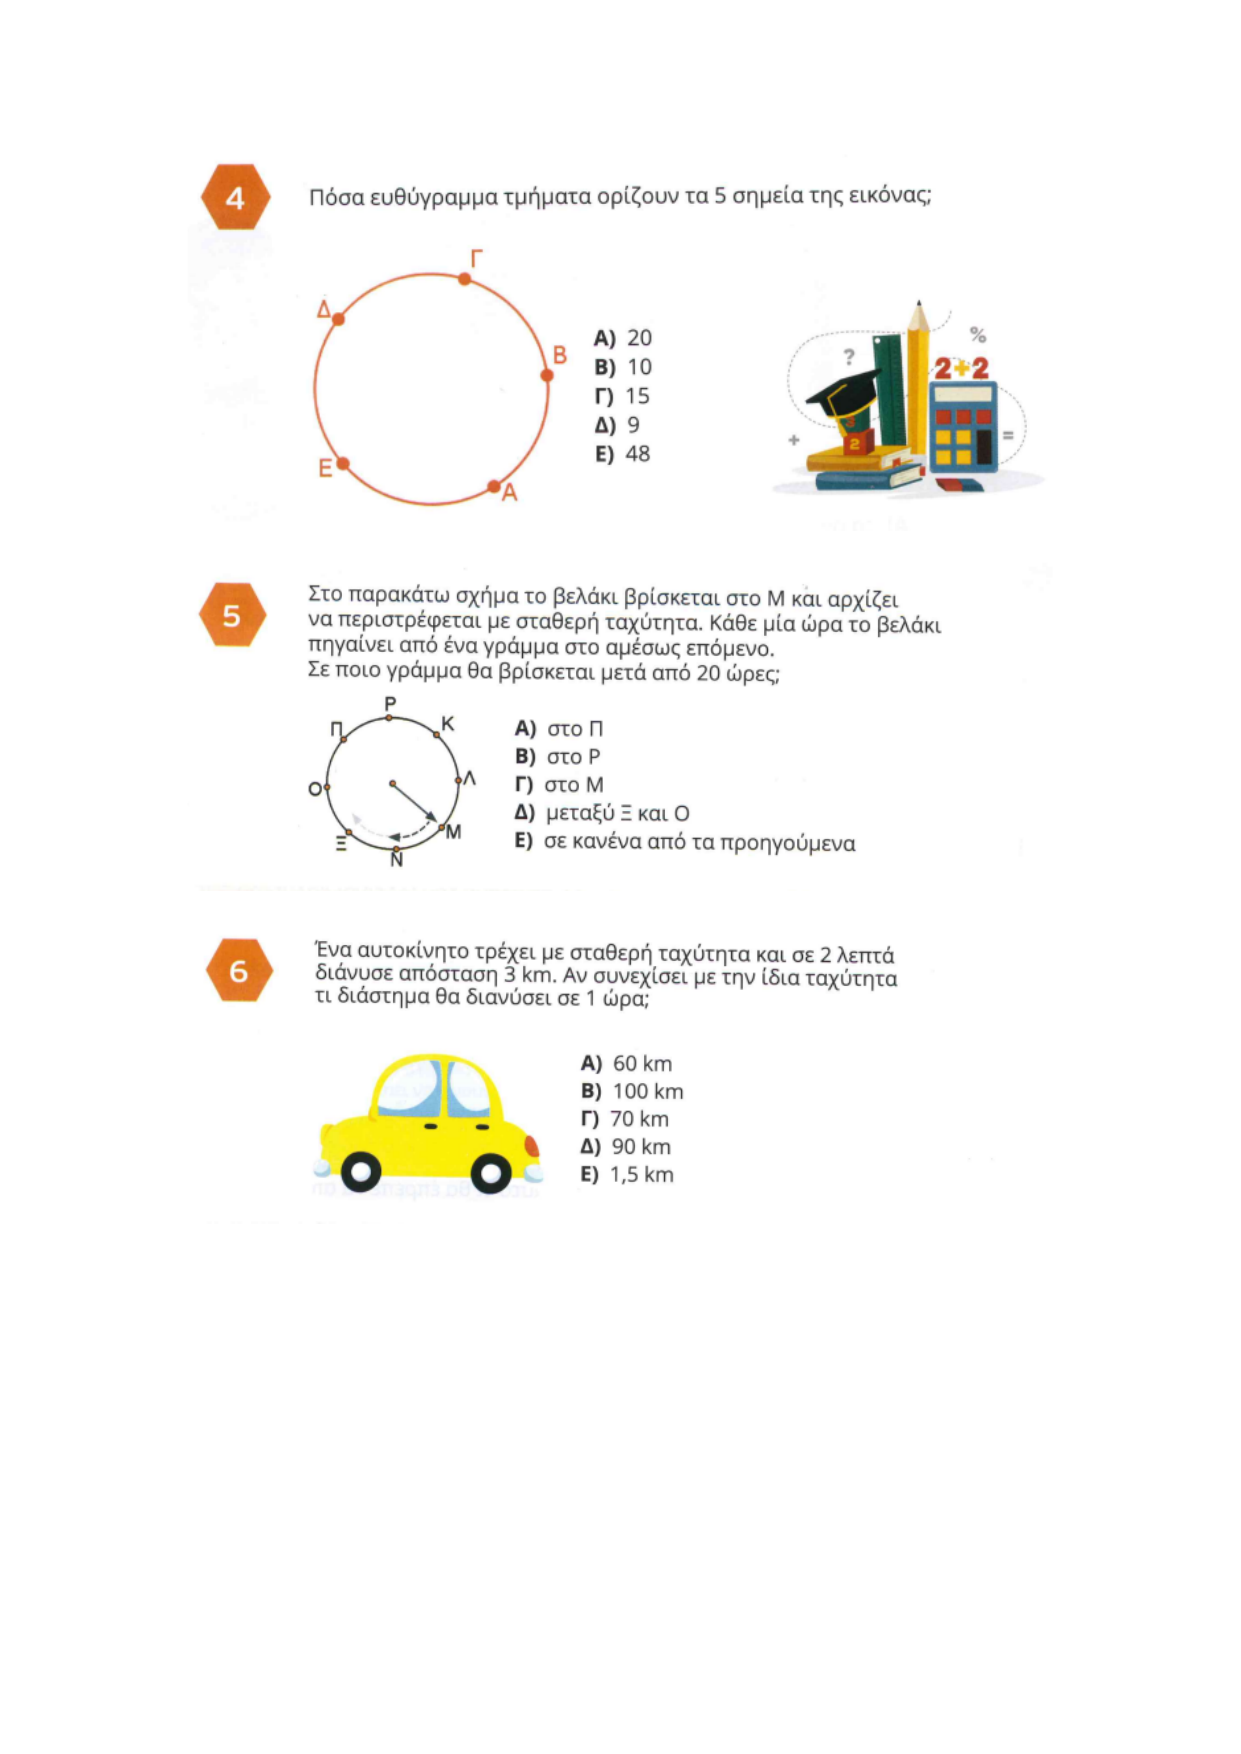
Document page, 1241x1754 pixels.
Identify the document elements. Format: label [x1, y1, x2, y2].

picture [187, 555, 1053, 891]
picture [187, 915, 1053, 1224]
picture [187, 150, 1053, 531]
